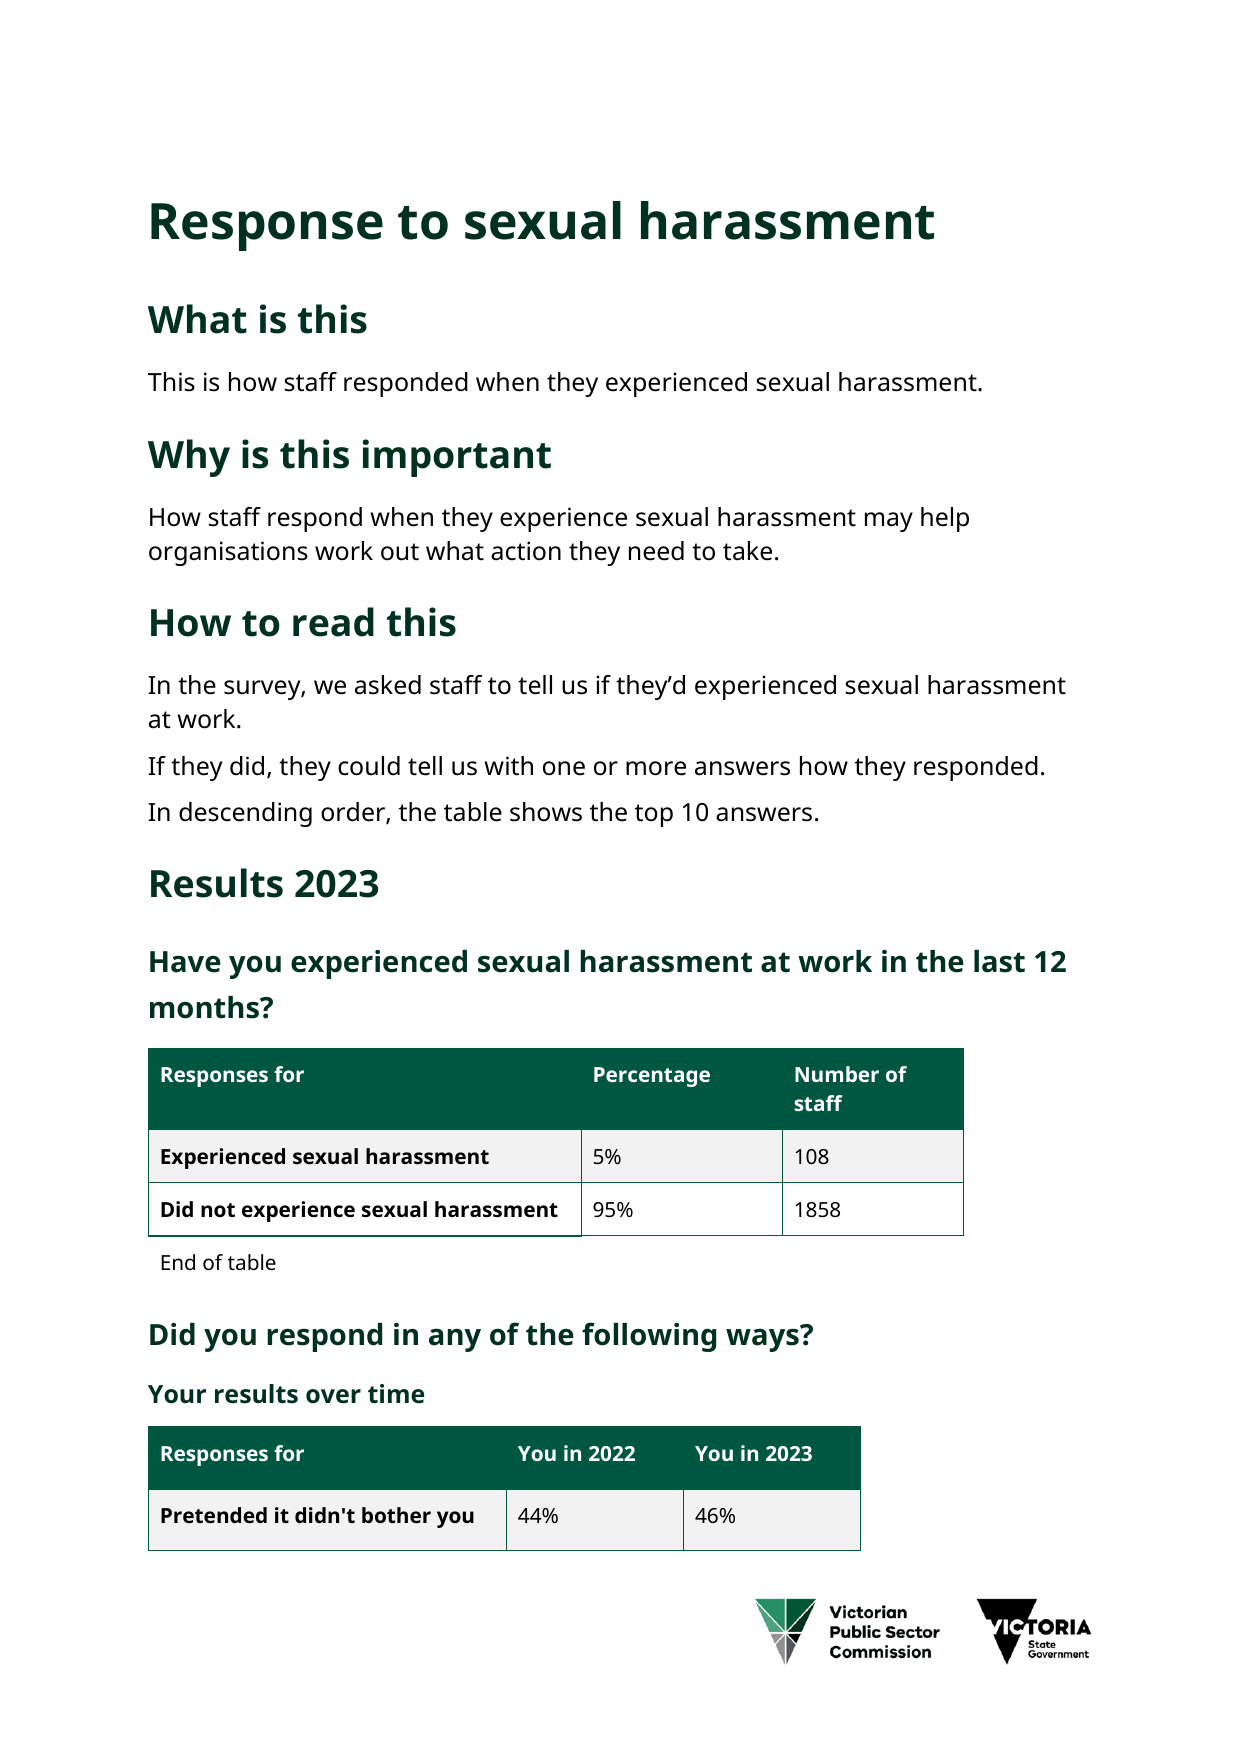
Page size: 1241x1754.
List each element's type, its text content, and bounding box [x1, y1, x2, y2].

picture [754, 1598, 1093, 1666]
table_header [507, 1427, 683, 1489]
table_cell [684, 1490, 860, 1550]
text This is how staff responded when they experienced sexual harassment. [148, 365, 1092, 399]
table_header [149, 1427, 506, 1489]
subtitle Have you experienced sexual harassment at work in the last 12 months? [148, 941, 1092, 1027]
subtitle Results 2023 [148, 858, 1092, 909]
subtitle Why is this important [148, 428, 1092, 479]
subtitle What is this [148, 294, 1092, 345]
subtitle Response to sexual harassment [148, 186, 1092, 254]
subtitle How to read this [148, 596, 1092, 647]
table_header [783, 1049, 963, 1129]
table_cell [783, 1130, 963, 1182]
text In the survey, we asked staff to tell us if they’d experienced sexual harassment at work. [148, 668, 1092, 736]
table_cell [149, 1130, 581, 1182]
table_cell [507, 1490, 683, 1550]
text In descending order, the table shows the top 10 answers. [148, 794, 1092, 829]
subtitle Did you respond in any of the following ways? [148, 1314, 1092, 1354]
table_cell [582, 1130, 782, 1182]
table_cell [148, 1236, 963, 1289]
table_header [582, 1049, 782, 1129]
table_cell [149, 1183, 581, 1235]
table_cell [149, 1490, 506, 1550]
subtitle Your results over time [148, 1376, 1092, 1410]
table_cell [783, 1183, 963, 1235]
text How staff respond when they experience sexual harassment may help organisations work out what action they need to take. [148, 499, 1092, 567]
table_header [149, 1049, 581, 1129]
text If they did, they could tell us with one or more answers how they responded. [148, 748, 1092, 782]
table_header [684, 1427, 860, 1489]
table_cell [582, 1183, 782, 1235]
